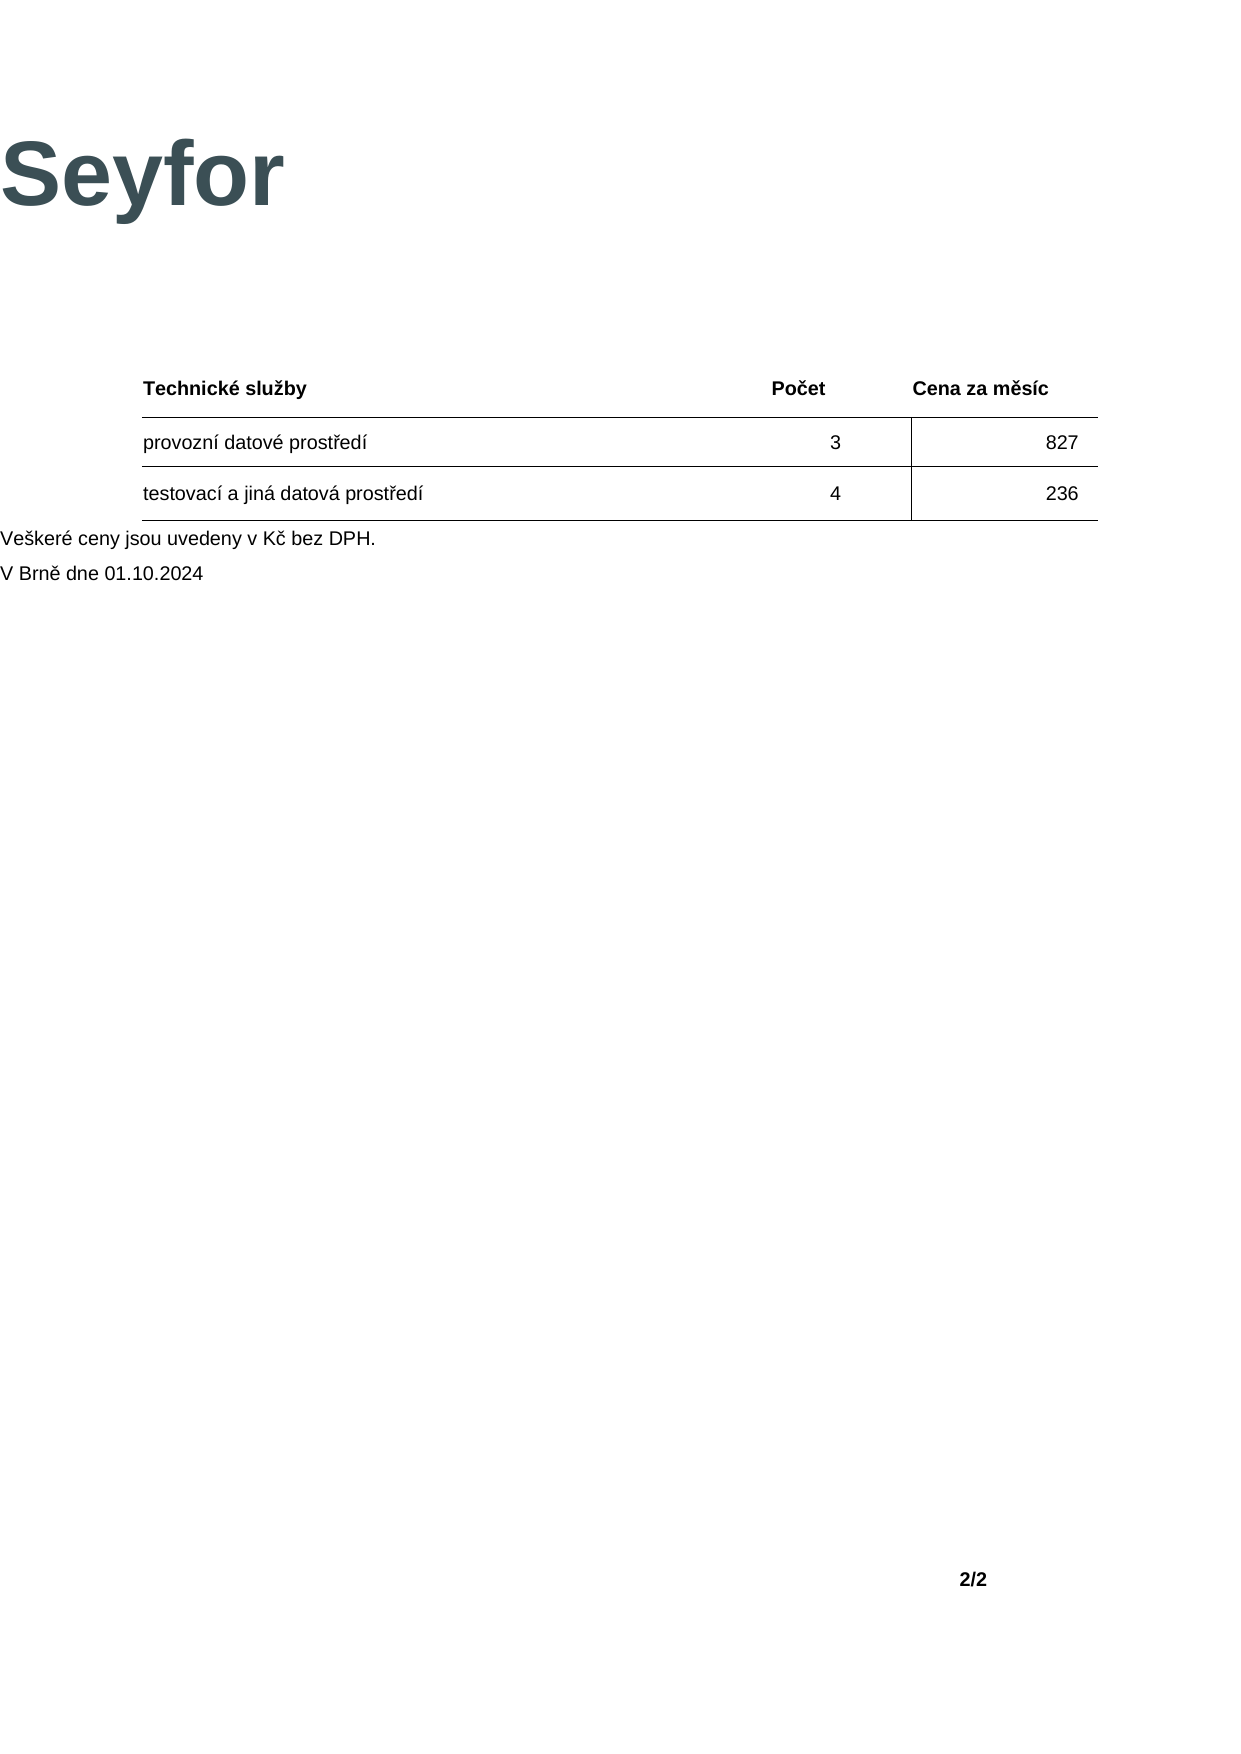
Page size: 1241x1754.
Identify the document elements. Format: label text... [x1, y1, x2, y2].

table_cell 4 [770, 467, 911, 519]
table_cell 236 [912, 467, 1098, 519]
table_header Počet [770, 377, 911, 417]
table_cell 3 [770, 418, 911, 466]
table_cell provozní datové prostředí [142, 418, 770, 466]
text V Brně dne 01.10.2024 [0, 562, 1240, 585]
table_cell 827 [912, 418, 1098, 466]
table_header Cena za měsíc [911, 377, 1098, 417]
table_cell testovací a jiná datová prostředí [142, 467, 770, 519]
text Veškeré ceny jsou uvedeny v Kč bez DPH. [0, 527, 1240, 549]
subtitle Seyfor [0, 119, 1240, 225]
table_header Technické služby [142, 377, 770, 417]
